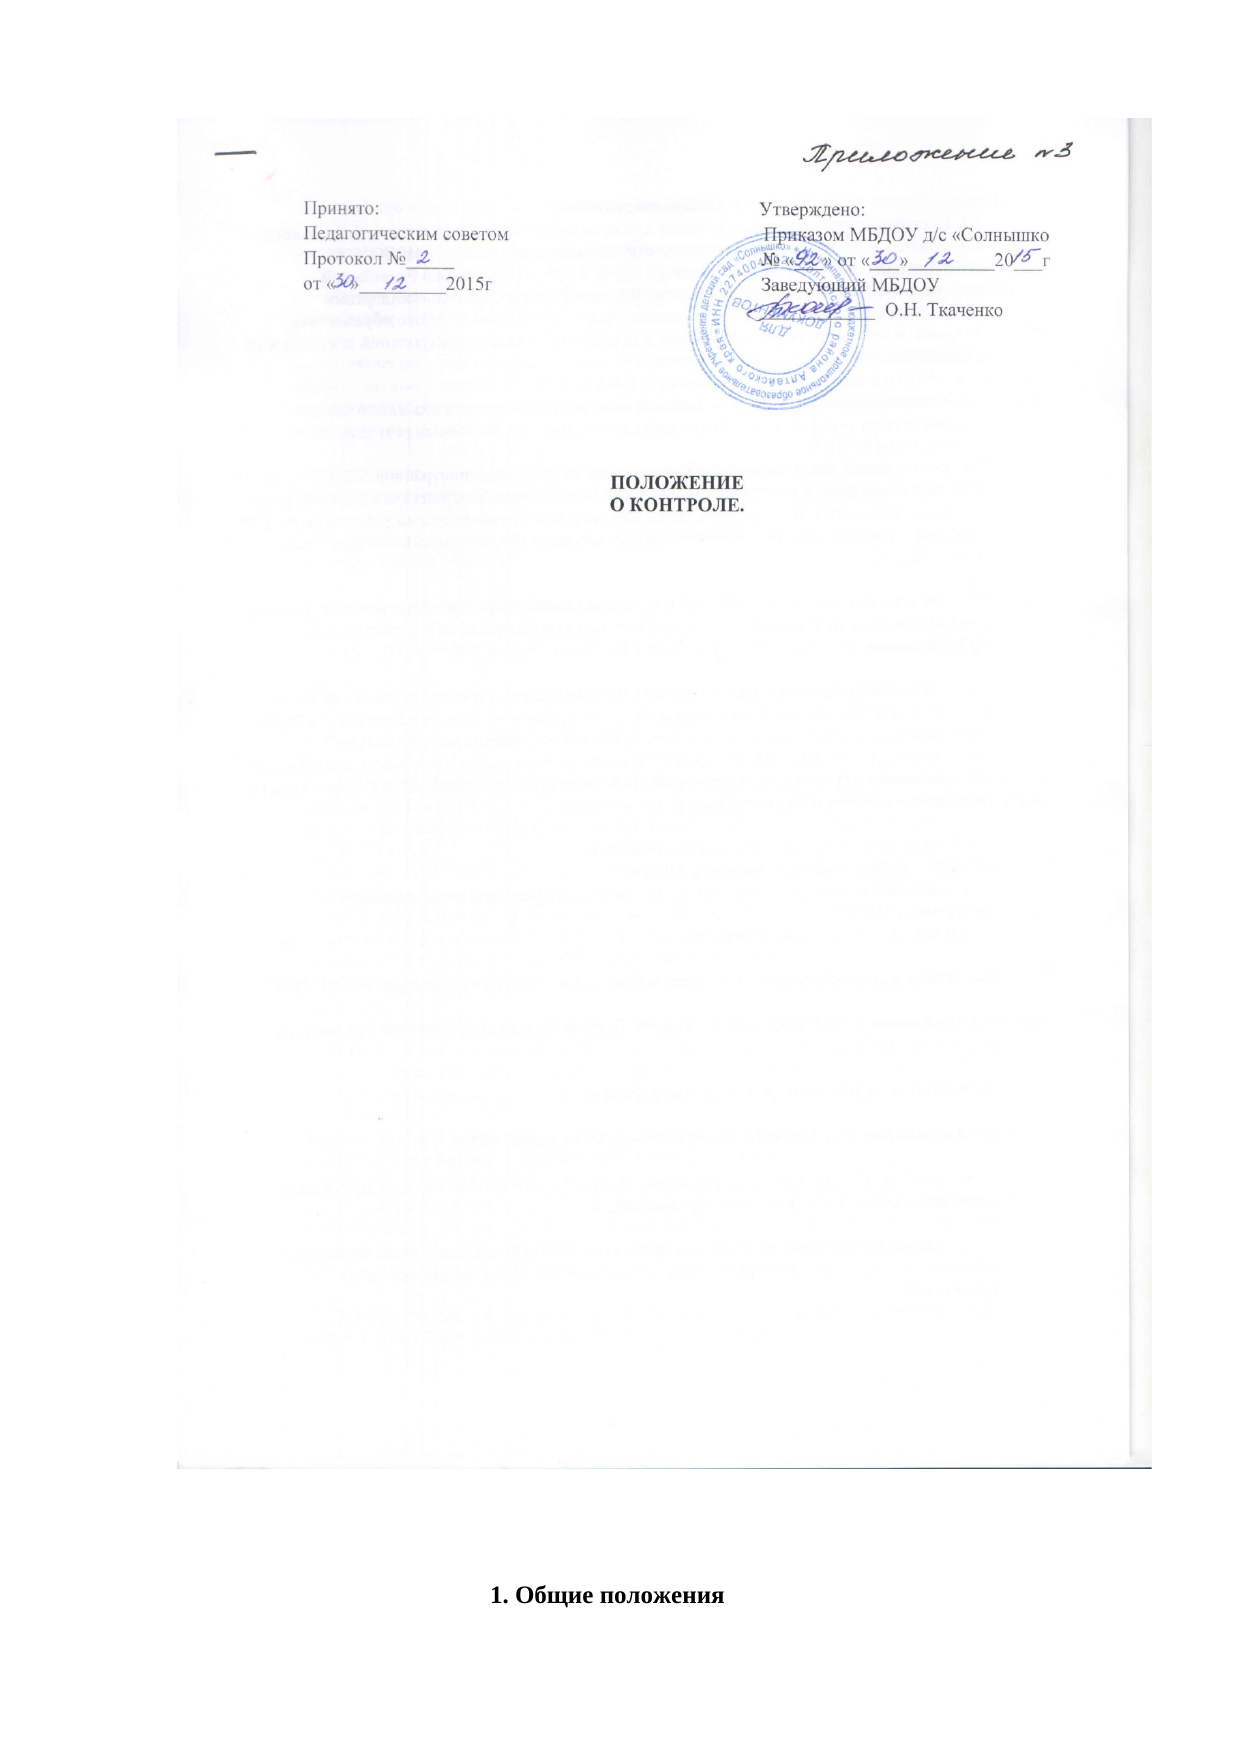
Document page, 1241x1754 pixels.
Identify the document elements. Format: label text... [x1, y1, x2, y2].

picture [177, 118, 1152, 1469]
text 1. Общие положения [177, 1580, 1152, 1608]
